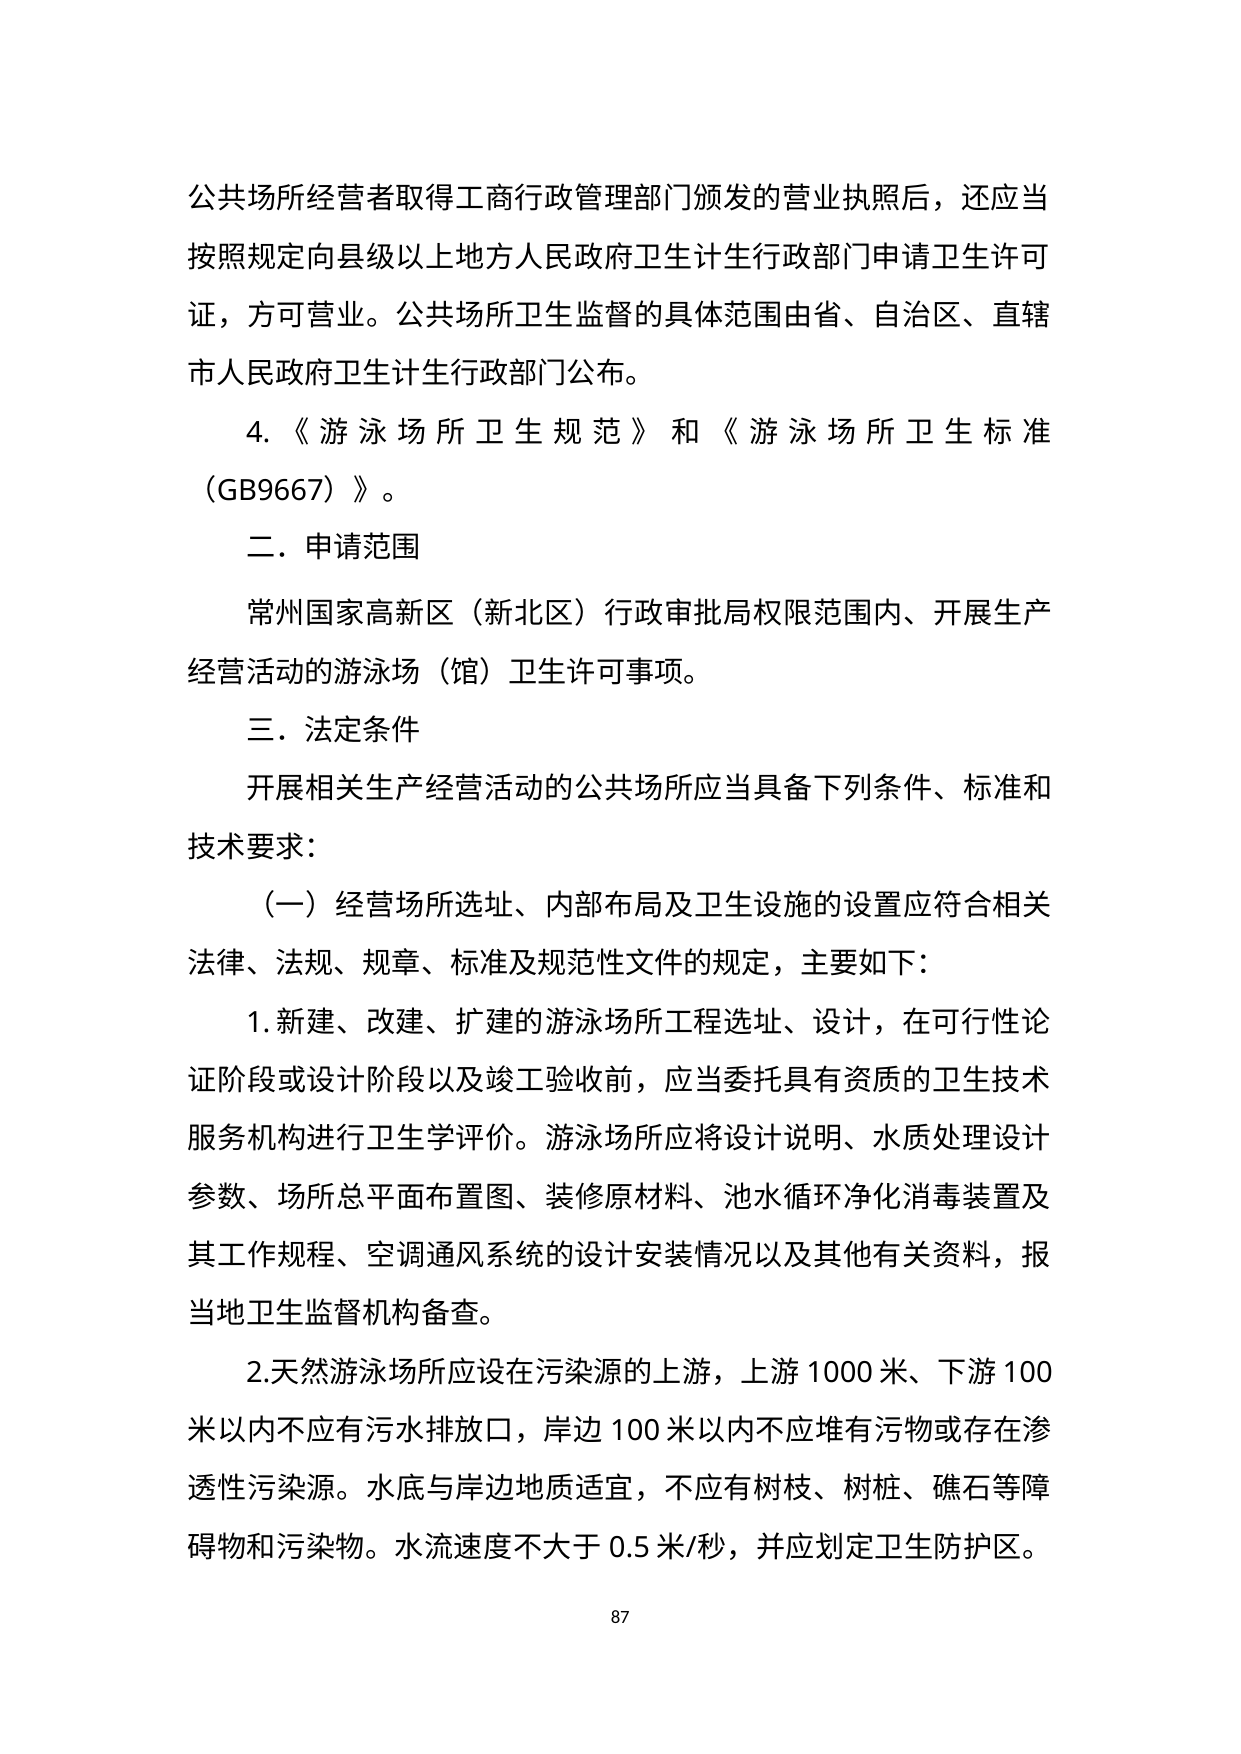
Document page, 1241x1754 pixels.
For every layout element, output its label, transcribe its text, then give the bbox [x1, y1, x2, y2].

text 常州国家高新区（新北区）行政审批局权限范围内、开展生产经营活动的游泳场（馆）卫生许可事项。 [187, 577, 1053, 694]
text 4.《游泳场所卫生规范》和《游泳场所卫生标准（GB9667）》。 [187, 395, 1053, 512]
text （一）经营场所选址、内部布局及卫生设施的设置应符合相关法律、法规、规章、标准及规范性文件的规定，主要如下： [187, 869, 1053, 985]
text 二．申请范围 [187, 512, 1053, 577]
text 三．法定条件 [187, 694, 1053, 752]
text 1. 新建、改建、扩建的游泳场所工程选址、设计，在可行性论证阶段或设计阶段以及竣工验收前，应当委托具有资质的卫生技术服务机构进行卫生学评价。游泳场所应将设计说明、水质处理设计参数、场所总平面布置图、装修原材料、池水循环净化消毒装置及其工作规程、空调通风系统的设计安装情况以及其他有关资料，报当地卫生监督机构备查。 [187, 985, 1053, 1335]
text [187, 1335, 1053, 1569]
text 开展相关生产经营活动的公共场所应当具备下列条件、标准和技术要求： [187, 752, 1053, 869]
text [187, 162, 1053, 395]
